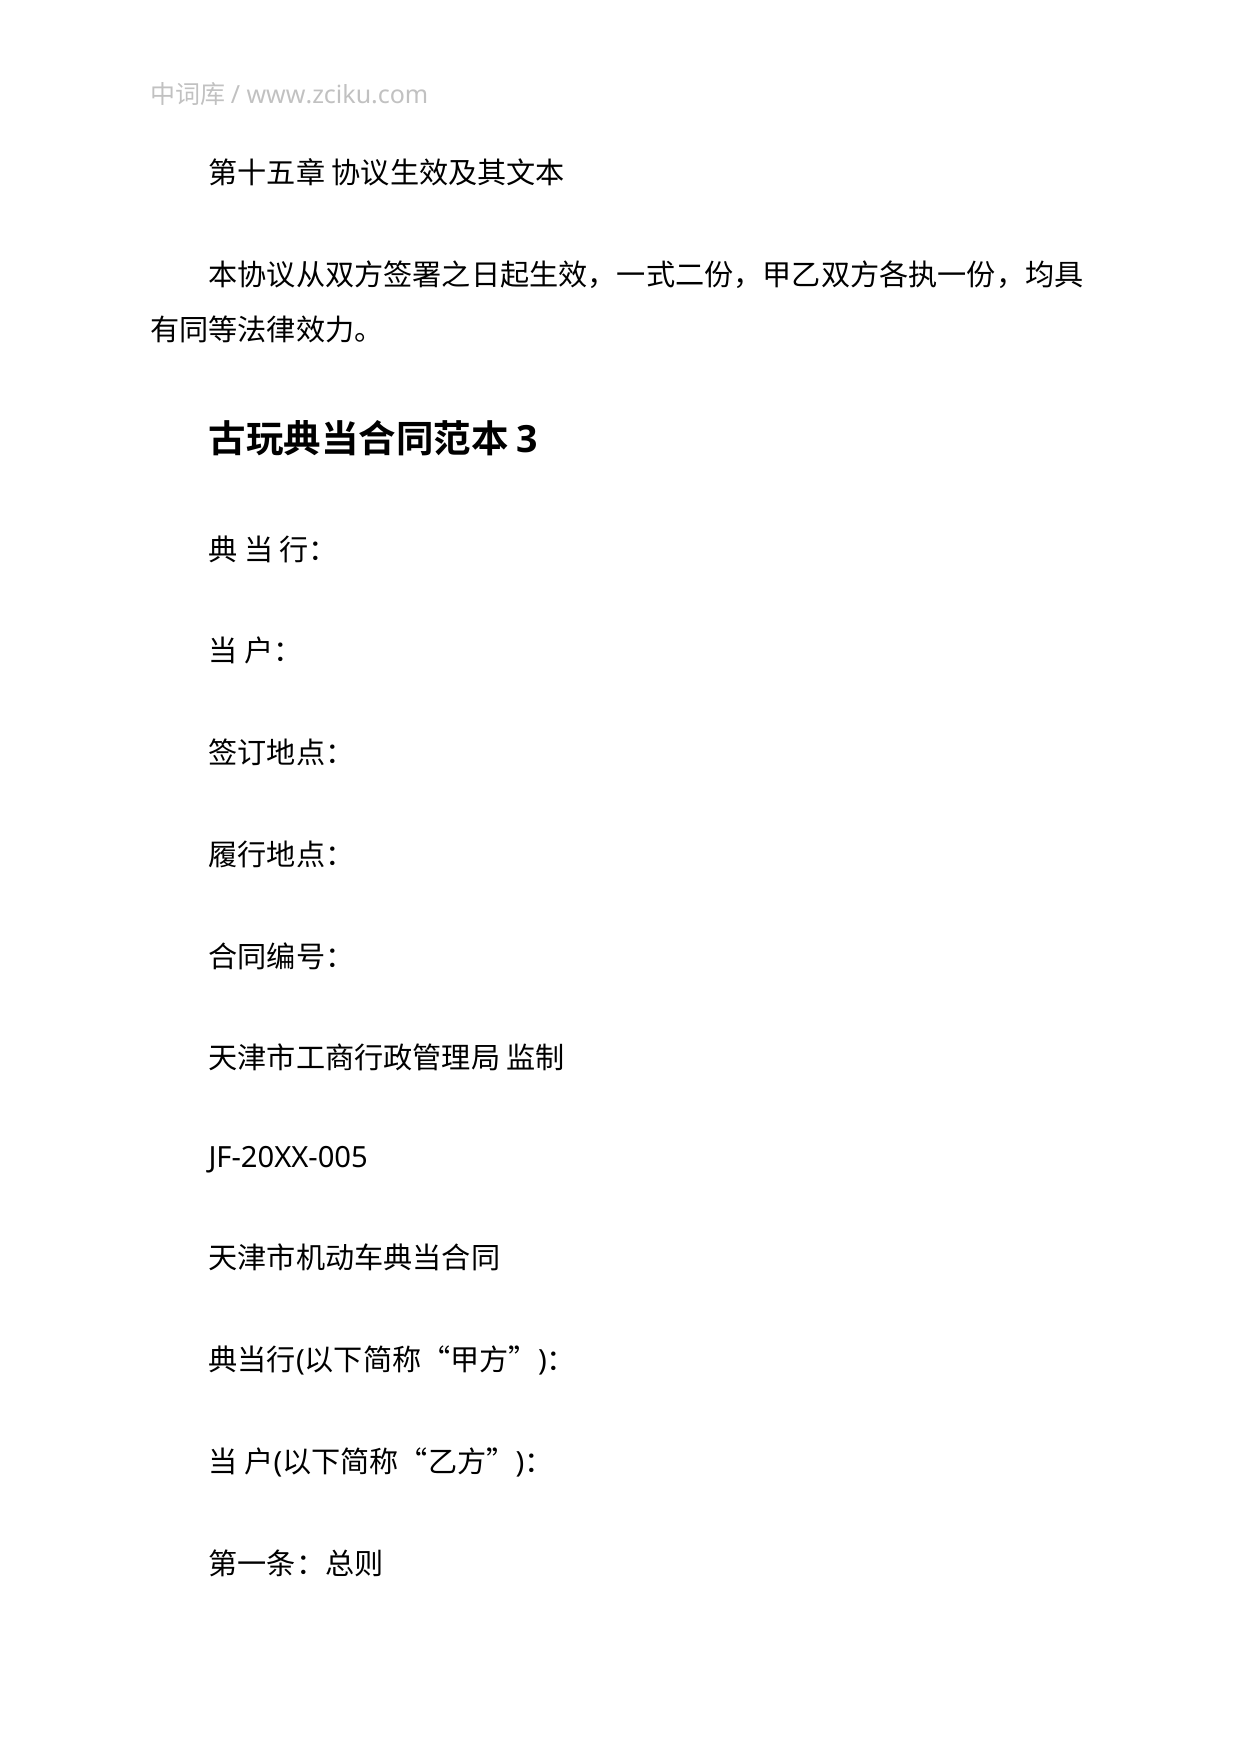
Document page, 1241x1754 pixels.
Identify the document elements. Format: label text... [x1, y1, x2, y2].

text 当 户： [150, 628, 1090, 670]
text 当 户(以下简称“乙方”)： [150, 1439, 1090, 1481]
text 天津市工商行政管理局 监制 [150, 1035, 1090, 1077]
text JF-20XX-005 [150, 1137, 1090, 1176]
text 第十五章 协议生效及其文本 [150, 150, 1090, 192]
text 履行地点： [150, 831, 1090, 874]
text 本协议从双方签署之日起生效，一式二份，甲乙双方各执一份，均具有同等法律效力。 [150, 252, 1090, 349]
text 典当行(以下简称“甲方”)： [150, 1337, 1090, 1379]
text 古玩典当合同范本3 [150, 408, 1090, 463]
text 天津市机动车典当合同 [150, 1235, 1090, 1277]
text 第一条：总则 [150, 1541, 1090, 1583]
text 签订地点： [150, 729, 1090, 772]
text 典 当 行： [150, 526, 1090, 568]
text 合同编号： [150, 933, 1090, 975]
